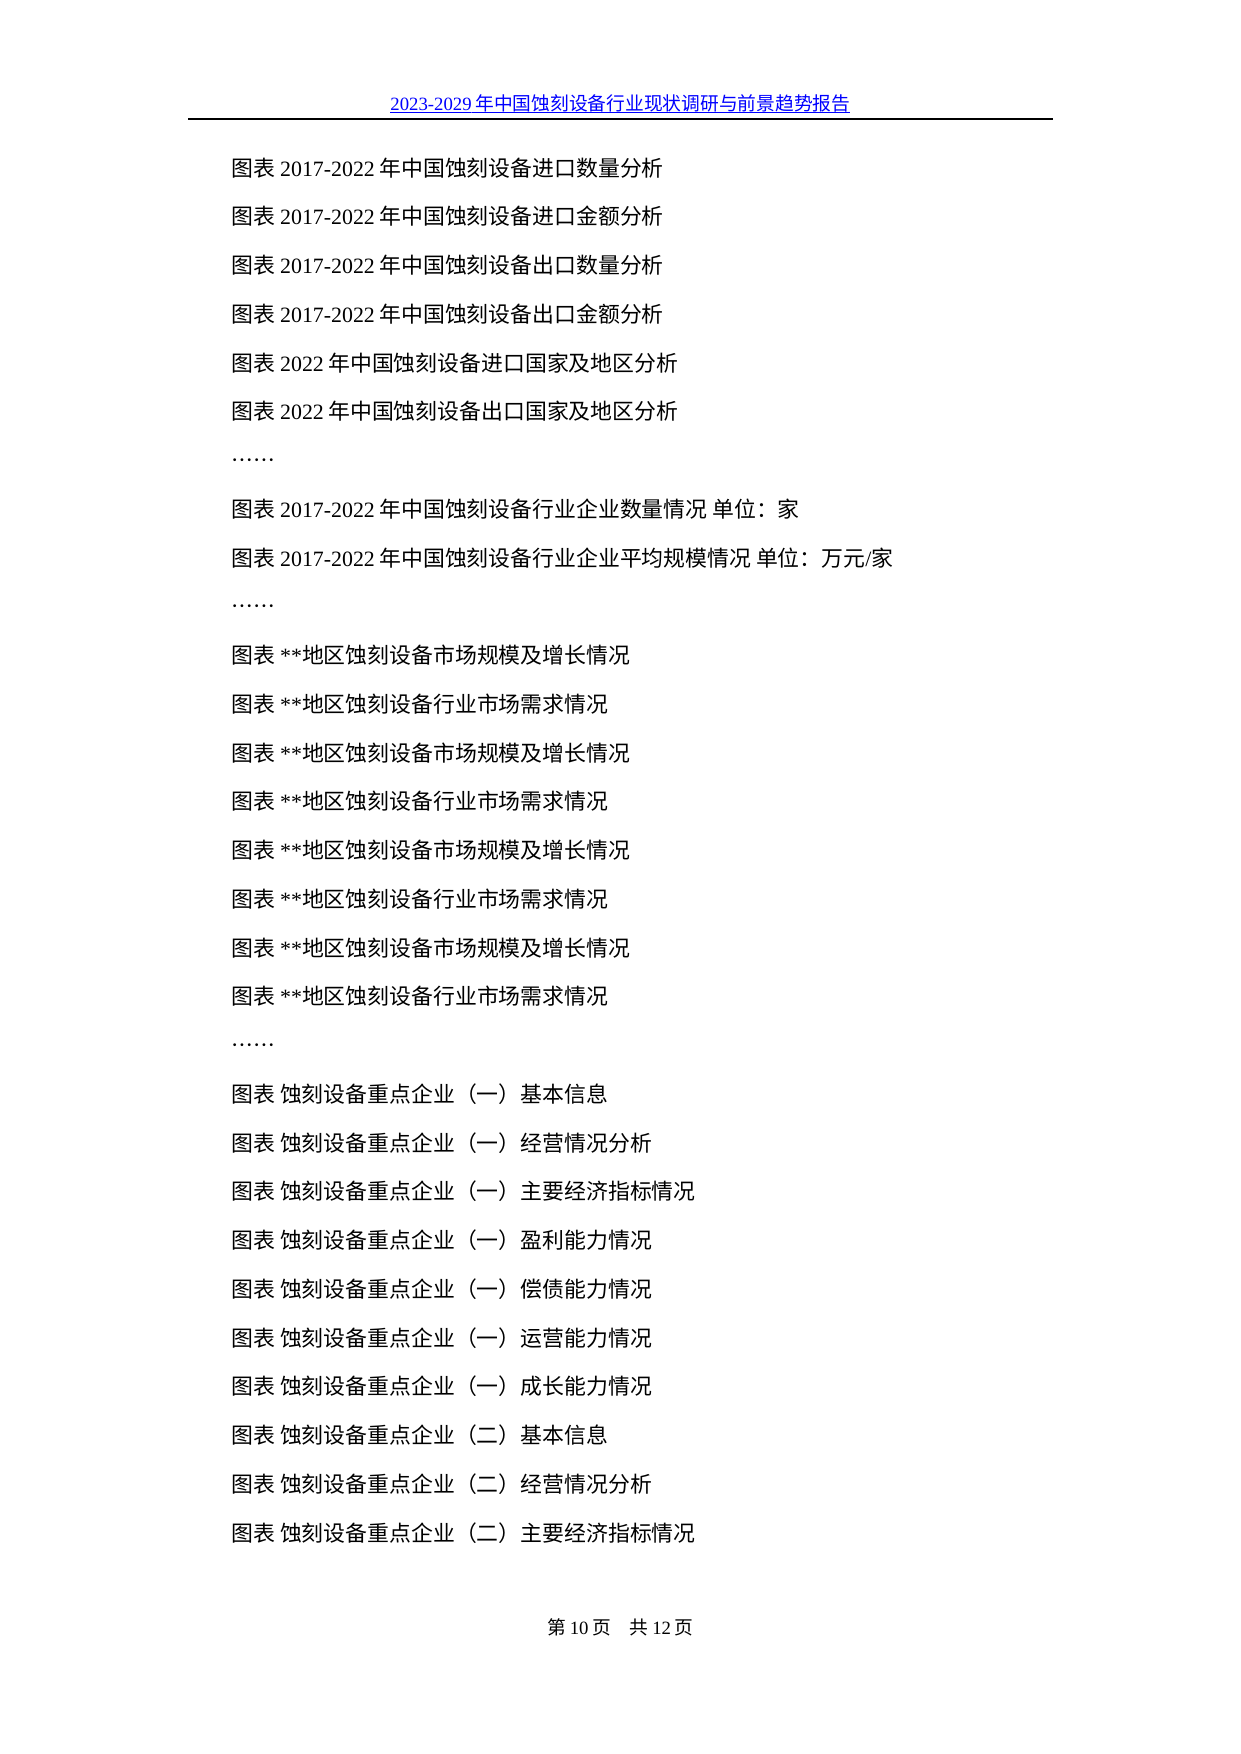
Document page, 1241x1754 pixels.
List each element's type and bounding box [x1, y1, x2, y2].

text [187, 150, 1053, 1548]
